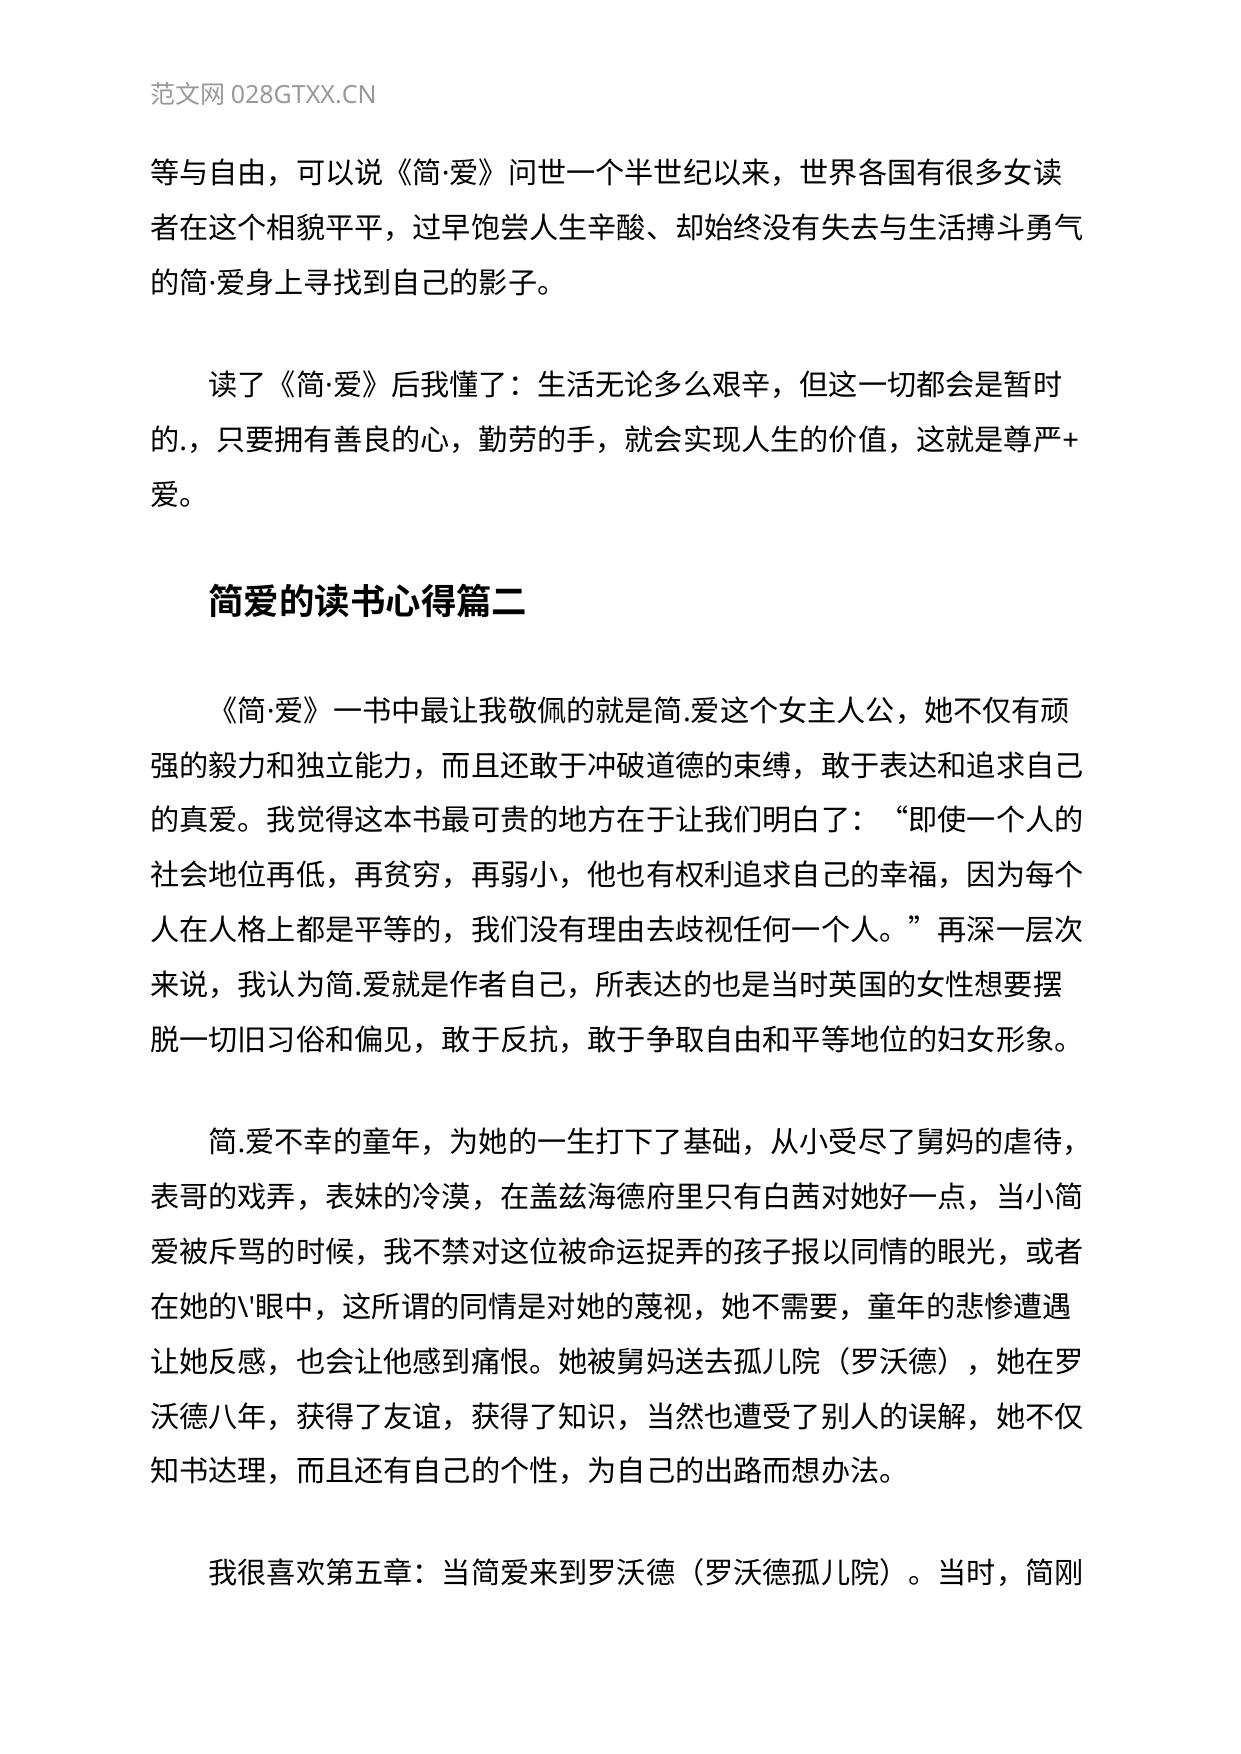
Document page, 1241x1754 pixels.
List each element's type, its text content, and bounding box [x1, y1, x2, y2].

text 简爱的读书心得篇二 [150, 574, 1090, 625]
text 《简·爱》一书中最让我敬佩的就是简.爱这个女主人公，她不仅有顽强的毅力和独立能力，而且还敢于冲破道德的束缚，敢于表达和追求自己的真爱。我觉得这本书最可贵的地方在于让我们明白了：“即使一个人的社会地位再低，再贫穷，再弱小，他也有权利追求自己的幸福，因为每个人在人格上都是平等的，我们没有理由去歧视任何一个人。”再深一层次来说，我认为简.爱就是作者自己，所表达的也是当时英国的女性想要摆脱一切旧习俗和偏见，敢于反抗，敢于争取自由和平等地位的妇女形象。 [150, 687, 1090, 1059]
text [150, 1550, 1090, 1592]
text 读了《简·爱》后我懂了：生活无论多么艰辛，但这一切都会是暂时的.，只要拥有善良的心，勤劳的手，就会实现人生的价值，这就是尊严+爱。 [150, 362, 1090, 514]
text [150, 150, 1090, 302]
text 简.爱不幸的童年，为她的一生打下了基础，从小受尽了舅妈的虐待，表哥的戏弄，表妹的冷漠，在盖兹海德府里只有白茜对她好一点，当小简爱被斥骂的时候，我不禁对这位被命运捉弄的孩子报以同情的眼光，或者在她的\'眼中，这所谓的同情是对她的蔑视，她不需要，童年的悲惨遭遇让她反感，也会让他感到痛恨。她被舅妈送去孤儿院（罗沃德），她在罗沃德八年，获得了友谊，获得了知识，当然也遭受了别人的误解，她不仅知书达理，而且还有自己的个性，为自己的出路而想办法。 [150, 1118, 1090, 1490]
